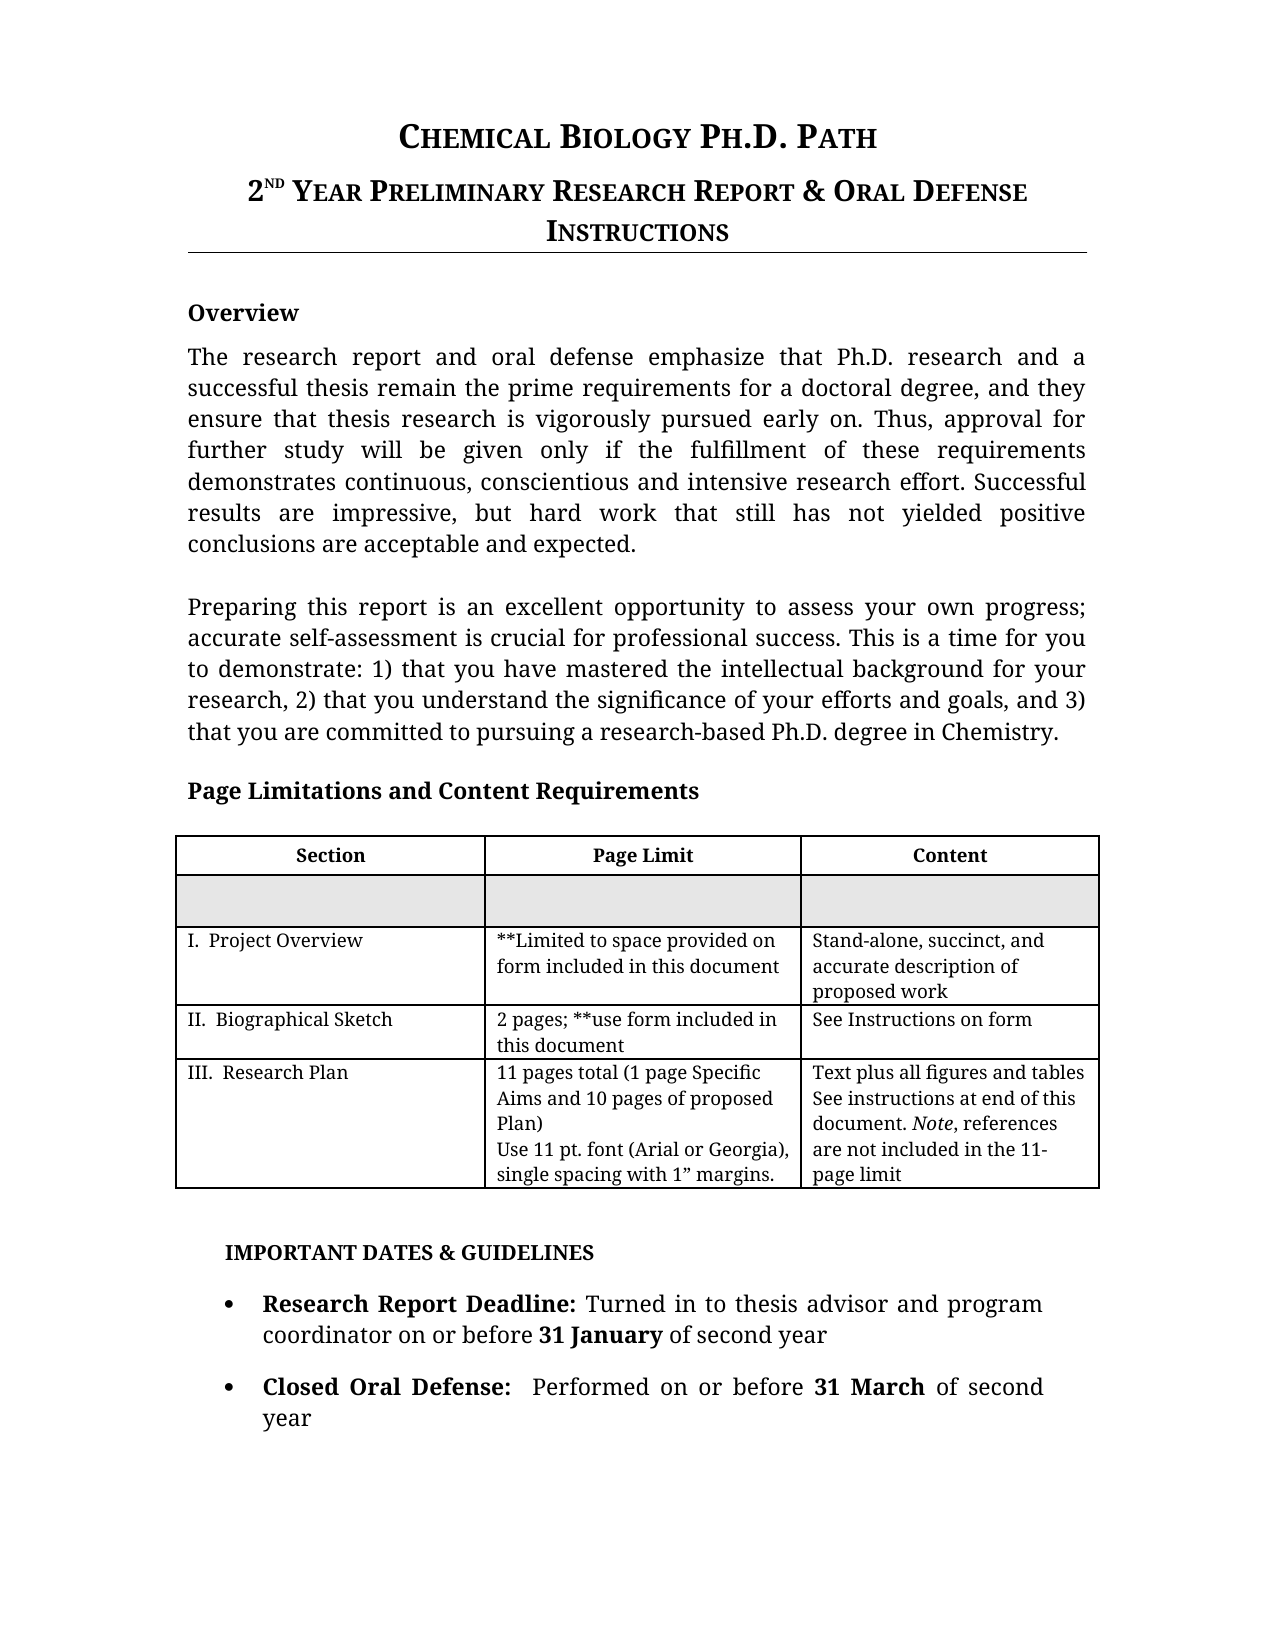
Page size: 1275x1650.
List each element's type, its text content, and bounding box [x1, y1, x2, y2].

table_cell [177, 876, 484, 926]
table_cell Text plus all figures and tables See instructions at end of this document. Note, references are not included in the 11-page limit [802, 1060, 1098, 1187]
table_cell 2 pages; **use form included in this document [486, 1006, 800, 1057]
table_header Page Limit [486, 837, 800, 874]
table_cell [802, 876, 1098, 926]
table_cell I. Project Overview [177, 928, 484, 1004]
text Chemical Biology Ph.D. Path [187, 112, 1087, 158]
text IMPORTANT DATES & GUIDELINES [225, 1238, 1044, 1267]
text 2nd Year Preliminary Research Report & Oral Defense Instructions [187, 170, 1087, 253]
text Preparing this report is an excellent opportunity to assess your own progress; accurate self-assessment is crucial for professional success. This is a time for you to demonstrate: 1) that you have mastered the intellectual background for your research, 2) that you understand the significance of your efforts and goals, and 3) that you are committed to pursuing a research-based Ph.D. degree in Chemistry. [187, 590, 1087, 747]
table_cell [486, 876, 800, 926]
table_cell See Instructions on form [802, 1006, 1098, 1057]
table_cell **Limited to space provided on form included in this document [486, 928, 800, 1004]
text The research report and oral defense emphasize that Ph.D. research and a successful thesis remain the prime requirements for a doctoral degree, and they ensure that thesis research is vigorously pursued early on. Thus, approval for further study will be given only if the fulfillment of these requirements demonstrates continuous, conscientious and intensive research effort. Successful results are impressive, but hard work that still has not yielded positive conclusions are acceptable and expected. [187, 340, 1087, 559]
text Overview [187, 297, 1087, 328]
list Closed Oral Defense: Performed on or before 31 March of second year [225, 1371, 1044, 1433]
text Page Limitations and Content Requirements [187, 775, 1087, 806]
table_header Content [802, 837, 1098, 874]
table_cell 11 pages total (1 page Specific Aims and 10 pages of proposed Plan) Use 11 pt. font (Arial or Georgia), single spacing with 1” margins. [486, 1060, 800, 1187]
table_cell III. Research Plan [177, 1060, 484, 1187]
table_cell II. Biographical Sketch [177, 1006, 484, 1057]
table_header Section [177, 837, 484, 874]
list Research Report Deadline: Turned in to thesis advisor and program coordinator on or before 31 January of second year [225, 1288, 1044, 1350]
table_cell Stand-alone, succinct, and accurate description of proposed work [802, 928, 1098, 1004]
